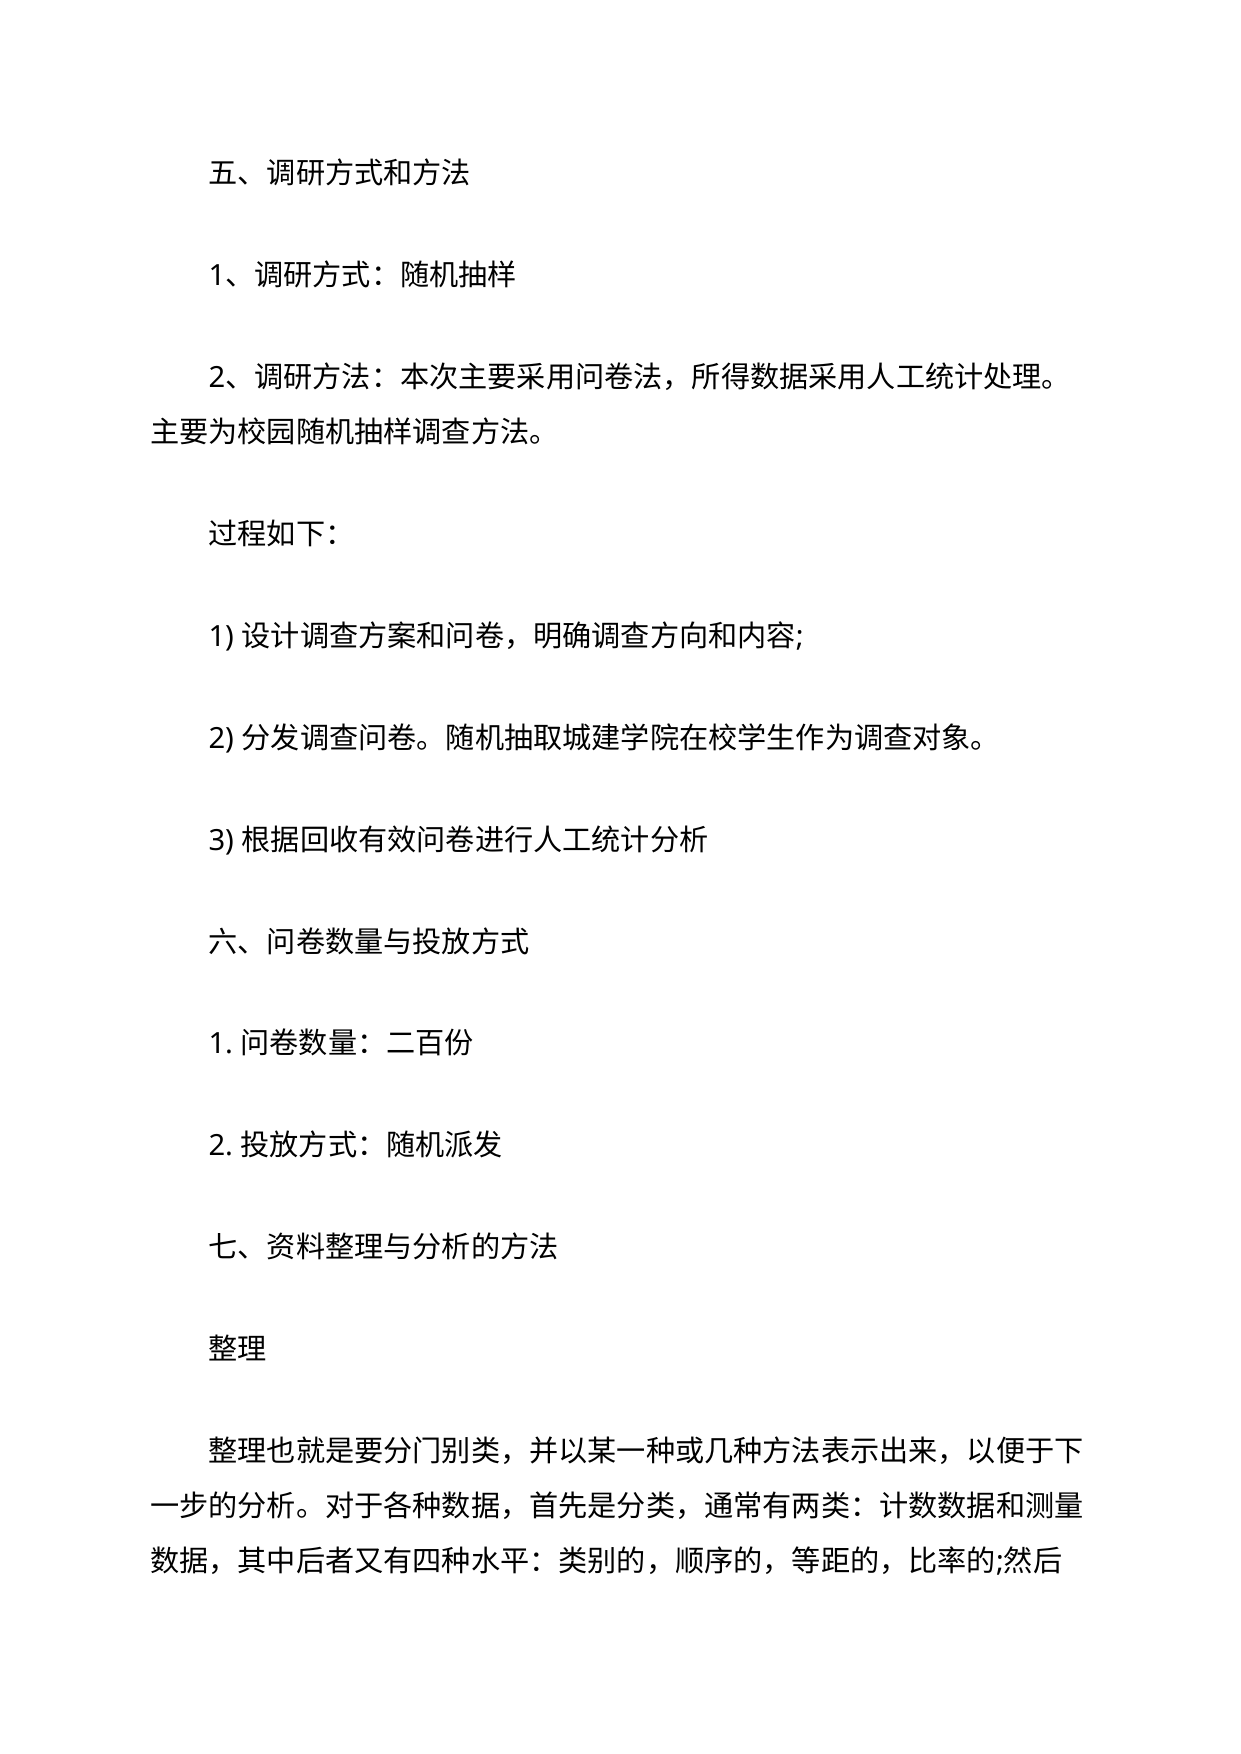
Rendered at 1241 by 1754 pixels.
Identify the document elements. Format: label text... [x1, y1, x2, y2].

text 2. 投放方式：随机派发 [150, 1122, 1090, 1164]
text 2) 分发调查问卷。随机抽取城建学院在校学生作为调查对象。 [150, 714, 1090, 757]
text 1. 问卷数量：二百份 [150, 1020, 1090, 1062]
text 3) 根据回收有效问卷进行人工统计分析 [150, 816, 1090, 859]
text 整理 [150, 1326, 1090, 1368]
text 1、调研方式：随机抽样 [150, 252, 1090, 294]
text 过程如下： [150, 511, 1090, 553]
text 七、资料整理与分析的方法 [150, 1224, 1090, 1266]
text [150, 1427, 1090, 1580]
text 六、问卷数量与投放方式 [150, 918, 1090, 961]
text 1) 设计调查方案和问卷，明确调查方向和内容; [150, 612, 1090, 655]
text 五、调研方式和方法 [150, 150, 1090, 192]
text 2、调研方法：本次主要采用问卷法，所得数据采用人工统计处理。主要为校园随机抽样调查方法。 [150, 354, 1090, 451]
